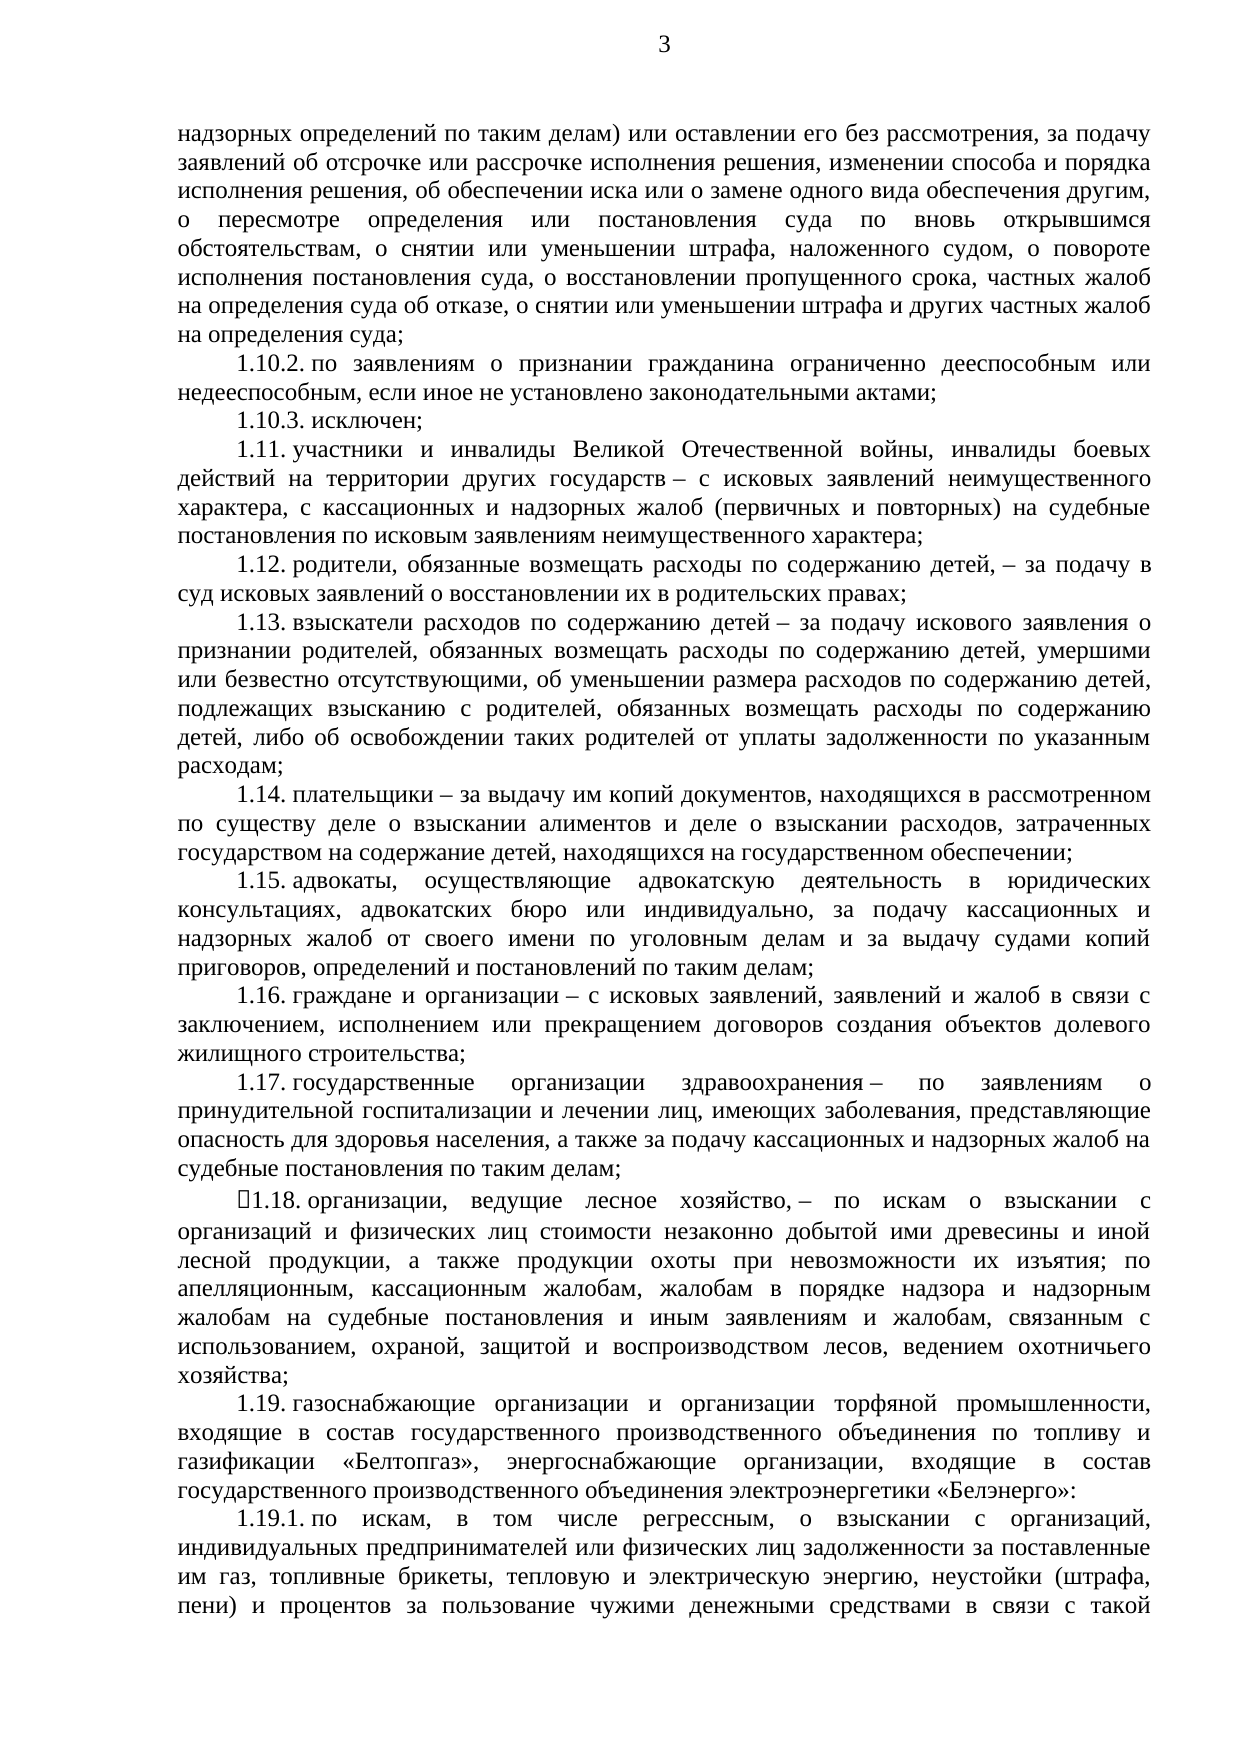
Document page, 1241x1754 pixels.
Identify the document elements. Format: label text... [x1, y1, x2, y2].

text 1.13. взыскатели расходов по содержанию детей – за подачу искового заявления о признании родителей, обязанных возмещать расходы по содержанию детей, умершими или безвестно отсутствующими, об уменьшении размера расходов по содержанию детей, подлежащих взысканию с родителей, обязанных возмещать расходы по содержанию детей, либо об освобождении таких родителей от уплаты задолженности по указанным расходам; [177, 607, 1152, 779]
text 1.18. организации, ведущие лесное хозяйство, – по искам о взыскании с организаций и физических лиц стоимости незаконно добытой ими древесины и иной лесной продукции, а также продукции охоты при невозможности их изъятия; по апелляционным, кассационным жалобам, жалобам в порядке надзора и надзорным жалобам на судебные постановления и иным заявлениям и жалобам, связанным с использованием, охраной, защитой и воспроизводством лесов, ведением охотничьего хозяйства; [177, 1182, 1152, 1388]
text 1.12. родители, обязанные возмещать расходы по содержанию детей, – за подачу в суд исковых заявлений о восстановлении их в родительских правах; [177, 549, 1152, 607]
text 1.16. граждане и организации – с исковых заявлений, заявлений и жалоб в связи с заключением, исполнением или прекращением договоров создания объектов долевого жилищного строительства; [177, 981, 1152, 1067]
text 1.15. адвокаты, осуществляющие адвокатскую деятельность в юридических консультациях, адвокатских бюро или индивидуально, за подачу кассационных и надзорных жалоб от своего имени по уголовным делам и за выдачу судами копий приговоров, определений и постановлений по таким делам; [177, 866, 1152, 981]
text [177, 1503, 1152, 1618]
text 1.14. плательщики – за выдачу им копий документов, находящихся в рассмотренном по существу деле о взыскании алиментов и деле о взыскании расходов, затраченных государством на содержание детей, находящихся на государственном обеспечении; [177, 779, 1152, 866]
text 1.10.3. исключен; [177, 406, 1152, 434]
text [177, 118, 1152, 348]
text 1.11. участники и инвалиды Великой Отечественной войны, инвалиды боевых действий на территории других государств – с исковых заявлений неимущественного характера, с кассационных и надзорных жалоб (первичных и повторных) на судебные постановления по исковым заявлениям неимущественного характера; [177, 434, 1152, 549]
text 1.17. государственные организации здравоохранения – по заявлениям о принудительной госпитализации и лечении лиц, имеющих заболевания, представляющие опасность для здоровья населения, а также за подачу кассационных и надзорных жалоб на судебные постановления по таким делам; [177, 1067, 1152, 1182]
text 1.10.2. по заявлениям о признании гражданина ограниченно дееспособным или недееспособным, если иное не установлено законодательными актами; [177, 348, 1152, 406]
text 1.19. газоснабжающие организации и организации торфяной промышленности, входящие в состав государственного производственного объединения по топливу и газификации «Белтопгаз», энергоснабжающие организации, входящие в состав государственного производственного объединения электроэнергетики «Белэнерго»: [177, 1388, 1152, 1503]
